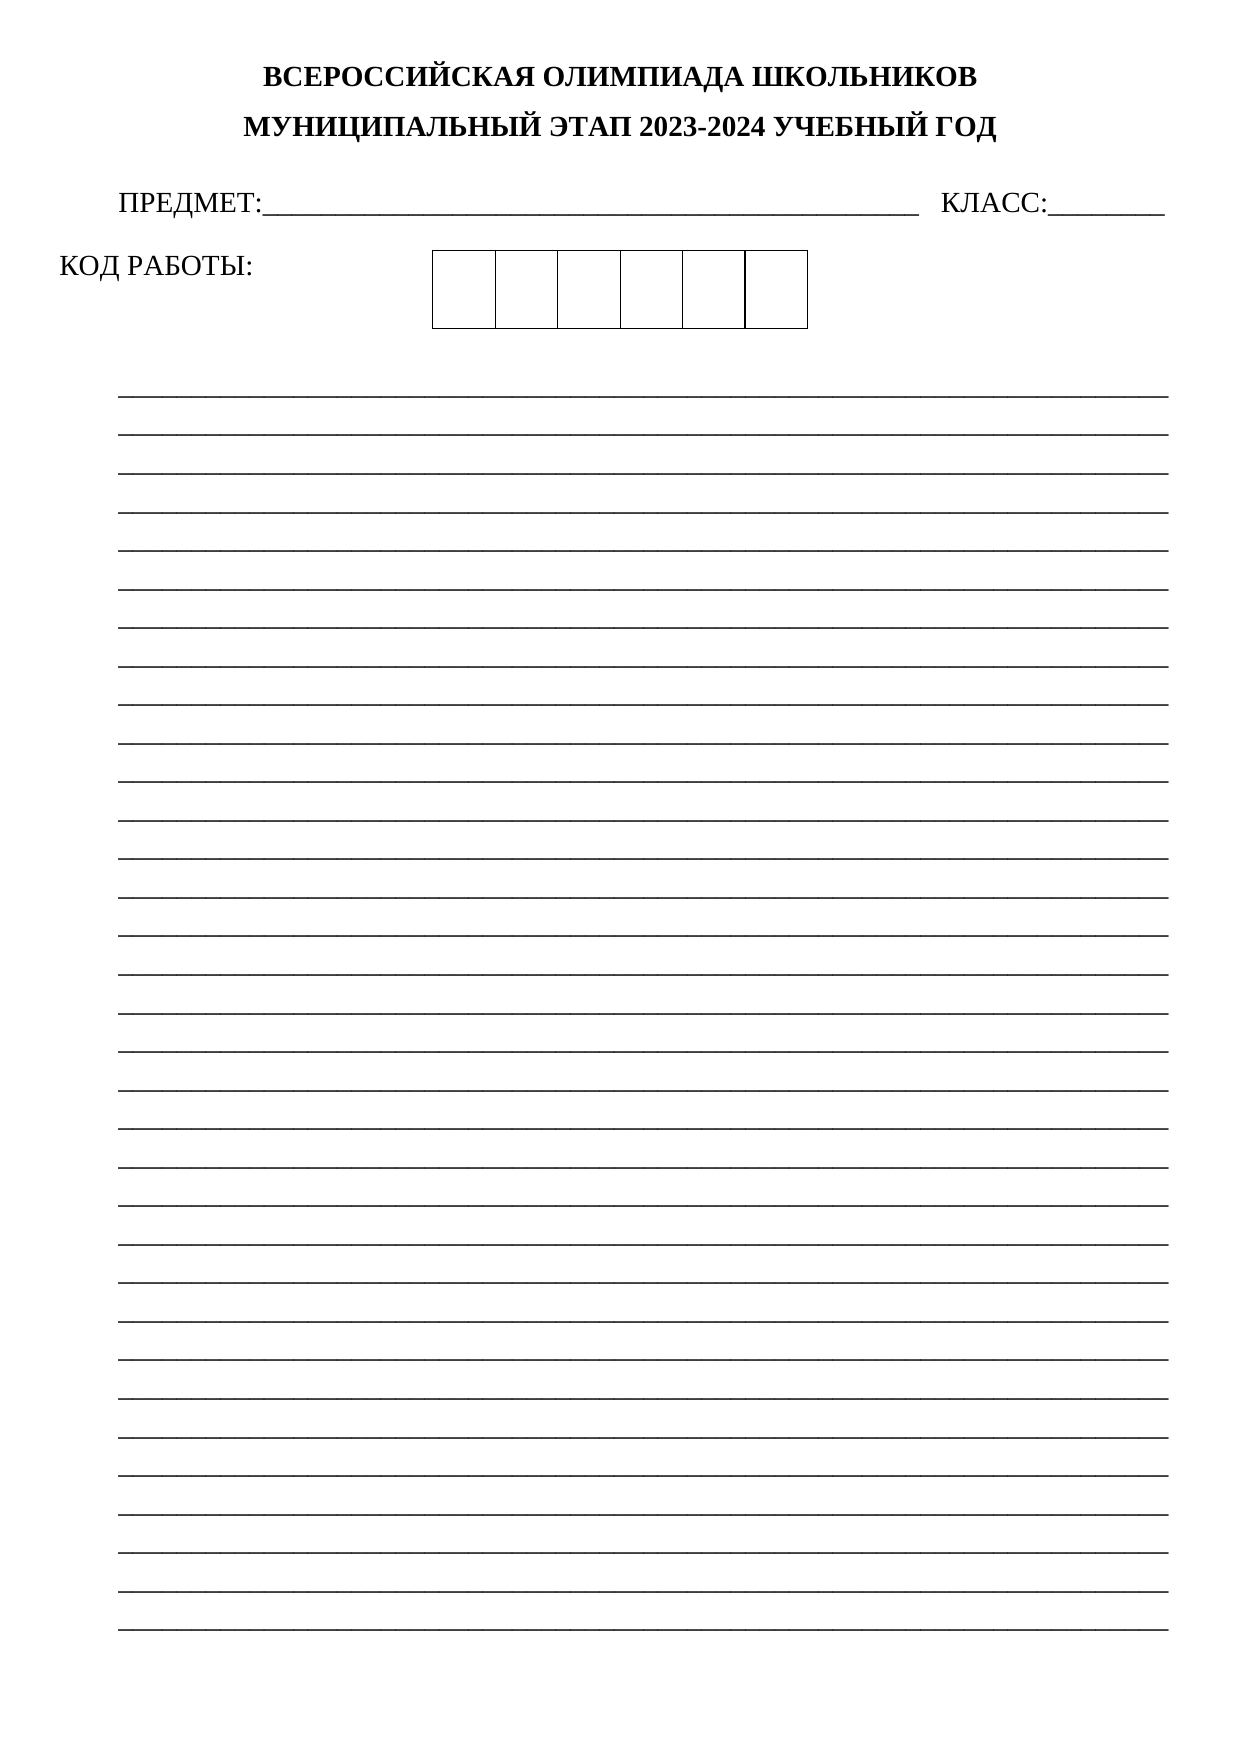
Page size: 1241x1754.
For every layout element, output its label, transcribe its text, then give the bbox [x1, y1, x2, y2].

table_header [433, 251, 495, 328]
text КОД РАБОТЫ: [59, 248, 1181, 282]
text МУНИЦИПАЛЬНЫЙ ЭТАП 2023-2024 УЧЕБНЫЙ ГОД [59, 109, 1181, 143]
table_header [558, 251, 620, 328]
table_header [683, 251, 744, 328]
table_header [496, 251, 557, 328]
text ВСЕРОССИЙСКАЯ ОЛИМПИАДА ШКОЛЬНИКОВ [59, 59, 1181, 93]
table_header [621, 251, 682, 328]
text ________________________________________________________________________________________________________________________________________________________________________________________________________________________________________________________________________________________________________________________________________________________________________________________________________________________________________________________________________________________________________________________________________________________________________________________________________________________________________________________________________________________________________________________________________________________________________________________________________________________________________________________________________________________________________________________________________________________________________________________________________________________________________________________________________________________________________________________________________________________________________________________________________________________________________________________________________________________________________________________________________________________________________________________________________________________________________________________________________________________________________________________________________________________________________________________________________________________________________________________________________________________________________________________________________________________________________________________________________________________________________________________________________________________________________________________________________________________________________________________________________________________________________________________________________________________________________________________________________________________________________________________________________________________________________________________________________________________________________________________________________________________________________________________________________________________________________________________________________ [118, 367, 1181, 1634]
text ПРЕДМЕТ:_____________________________________________ КЛАСС:________ [118, 185, 1181, 218]
table_header [746, 251, 807, 328]
